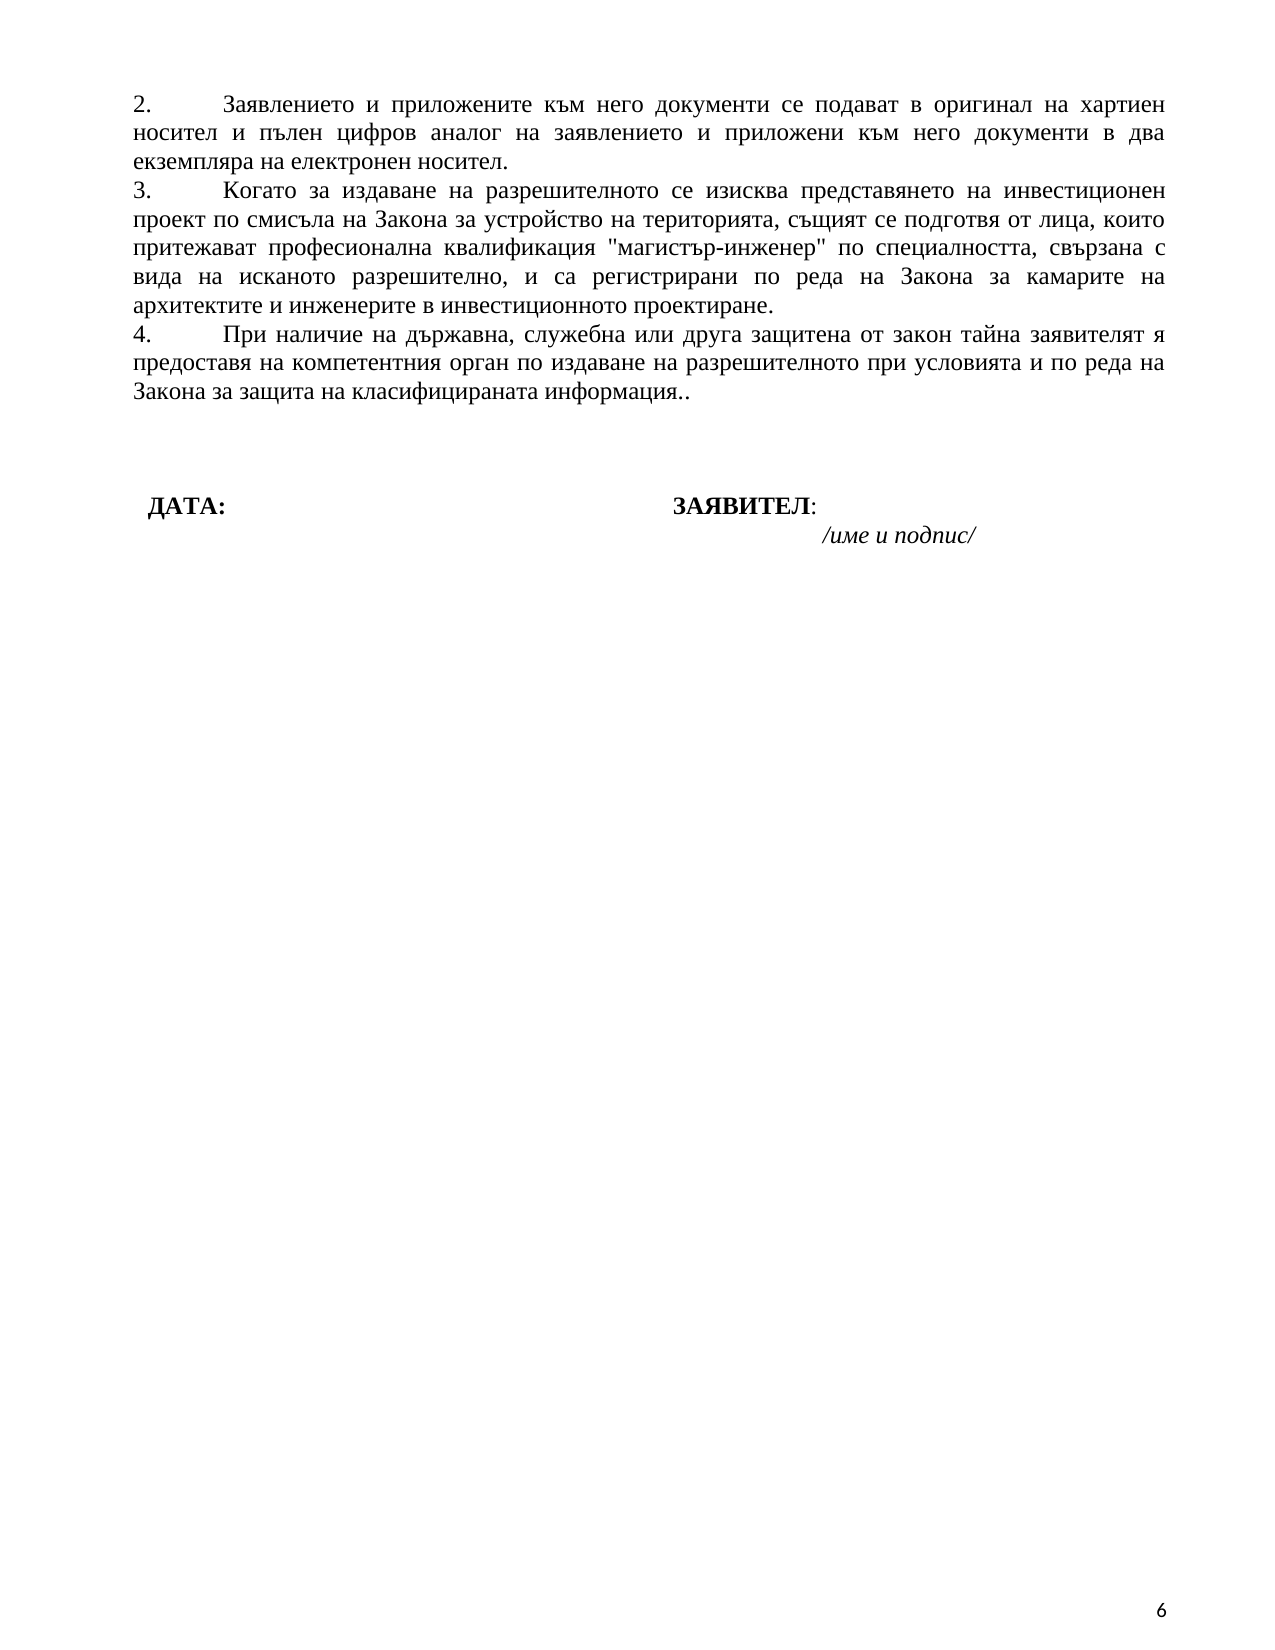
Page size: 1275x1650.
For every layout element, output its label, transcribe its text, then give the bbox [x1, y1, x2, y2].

text /име и подпис/ [748, 520, 1167, 549]
list При наличие на държавна, служебна или друга защитена от закон тайна заявителят я предоставя на компетентния орган по издаване на разрешителното при условията и по реда на Закона за защита на класифицираната информация.. [133, 319, 1167, 405]
text дата: Заявител: [148, 491, 1167, 520]
list Когато за издаване на разрешителното се изисква представянето на инвестиционен проект по смисъла на Закона за устройство на територията, същият се подготвя от лица, които притежават професионална квалификация "магистър-инженер" по специалността, свързана с вида на исканото разрешително, и са регистрирани по реда на Закона за камарите на архитектите и инженерите в инвестиционното проектиране. [133, 175, 1167, 319]
list Заявлението и приложените към него документи се подават в оригинал на хартиен носител и пълен цифров аналог на заявлението и приложени към него документи в два екземпляра на електронен носител. [133, 89, 1167, 175]
